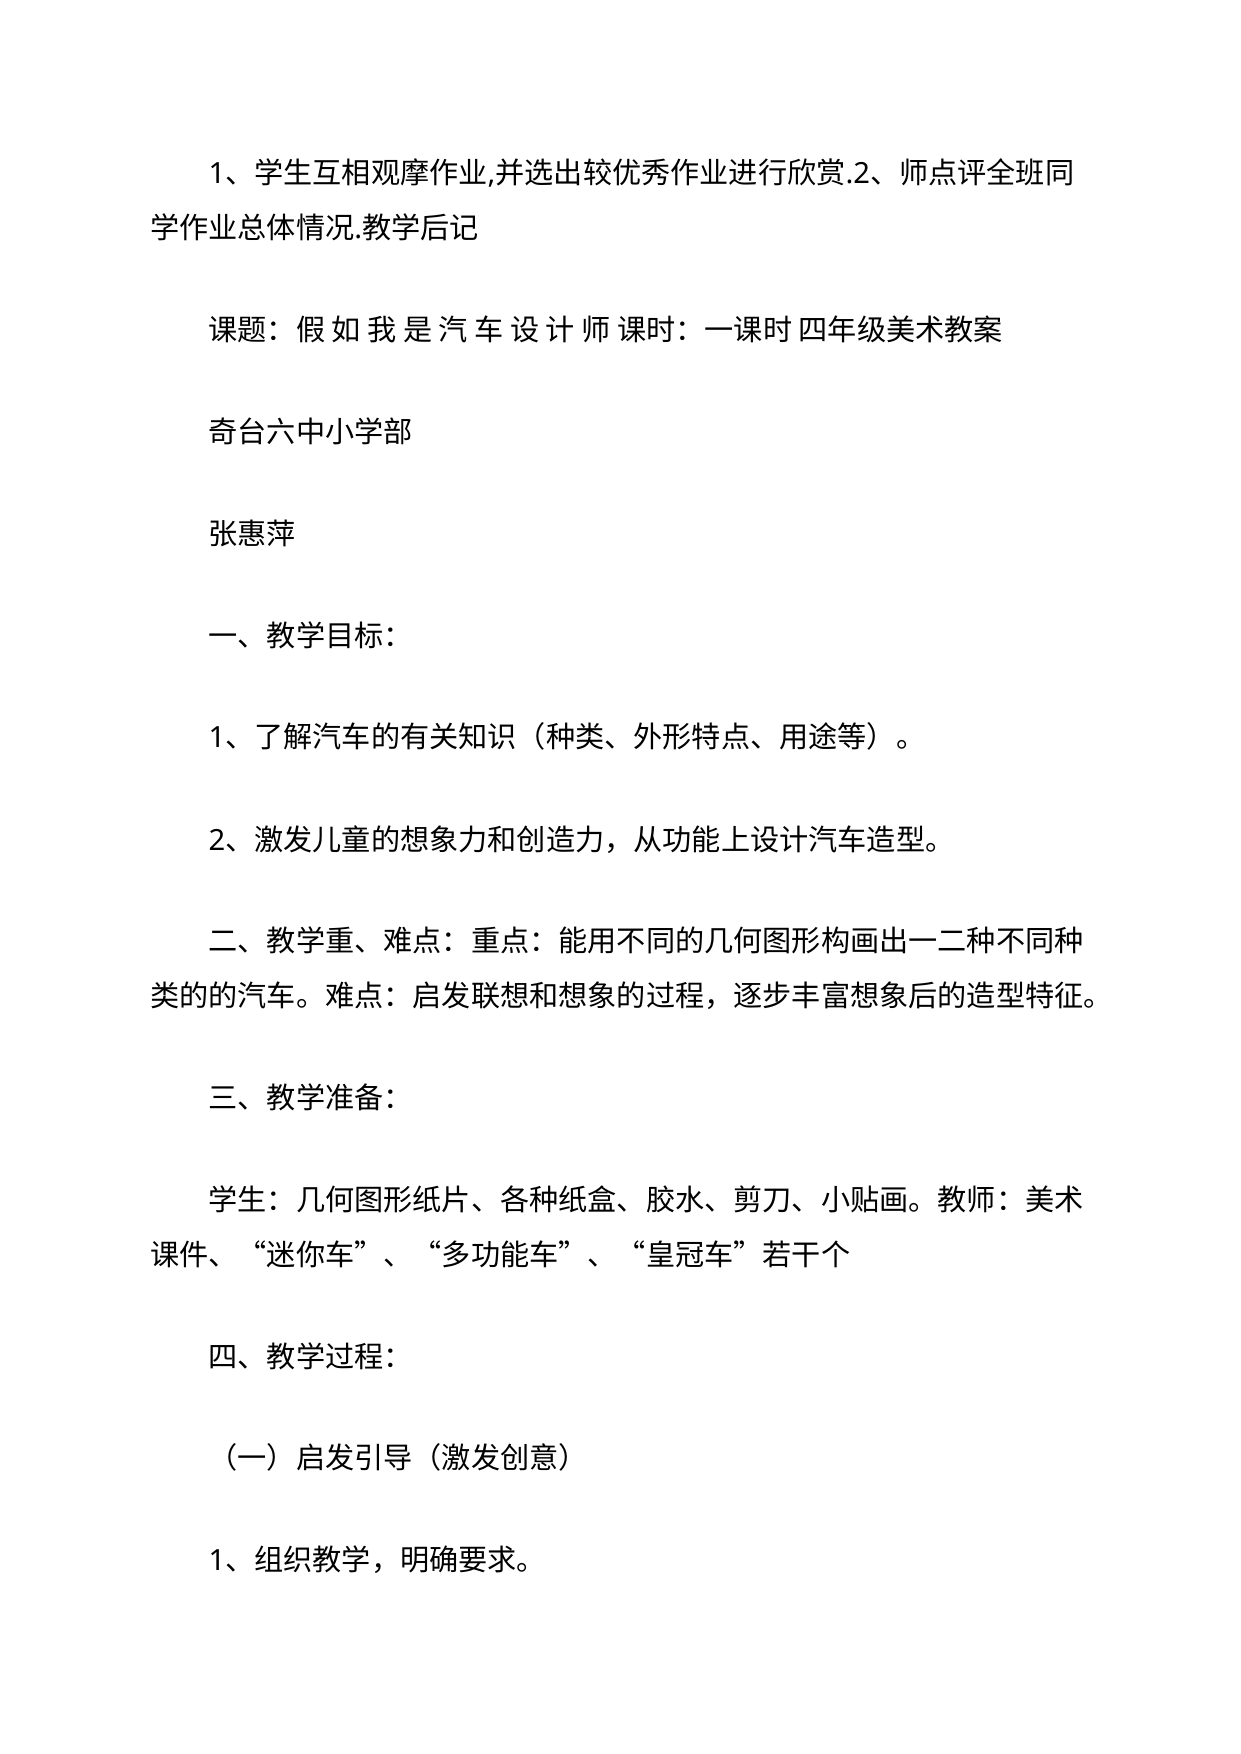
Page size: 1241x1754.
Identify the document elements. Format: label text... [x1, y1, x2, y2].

text 2、激发儿童的想象力和创造力，从功能上设计汽车造型。 [150, 816, 1090, 858]
text 四、教学过程： [150, 1333, 1090, 1375]
text 1、学生互相观摩作业,并选出较优秀作业进行欣赏.2、师点评全班同学作业总体情况.教学后记 [150, 150, 1090, 247]
text 张惠萍 [150, 511, 1090, 553]
text 一、教学目标： [150, 612, 1090, 654]
text 三、教学准备： [150, 1075, 1090, 1117]
text （一）启发引导（激发创意） [150, 1435, 1090, 1477]
text 奇台六中小学部 [150, 409, 1090, 451]
text 课题：假 如 我 是 汽 车 设 计 师 课时：一课时 四年级美术教案 [150, 307, 1090, 349]
text 学生：几何图形纸片、各种纸盒、胶水、剪刀、小贴画。教师：美术课件、“迷你车”、“多功能车”、“皇冠车”若干个 [150, 1176, 1090, 1274]
text 二、教学重、难点：重点：能用不同的几何图形构画出一二种不同种类的的汽车。难点：启发联想和想象的过程，逐步丰富想象后的造型特征。 [150, 918, 1090, 1015]
text 1、组织教学，明确要求。 [150, 1537, 1090, 1579]
text 1、了解汽车的有关知识（种类、外形特点、用途等）。 [150, 714, 1090, 756]
